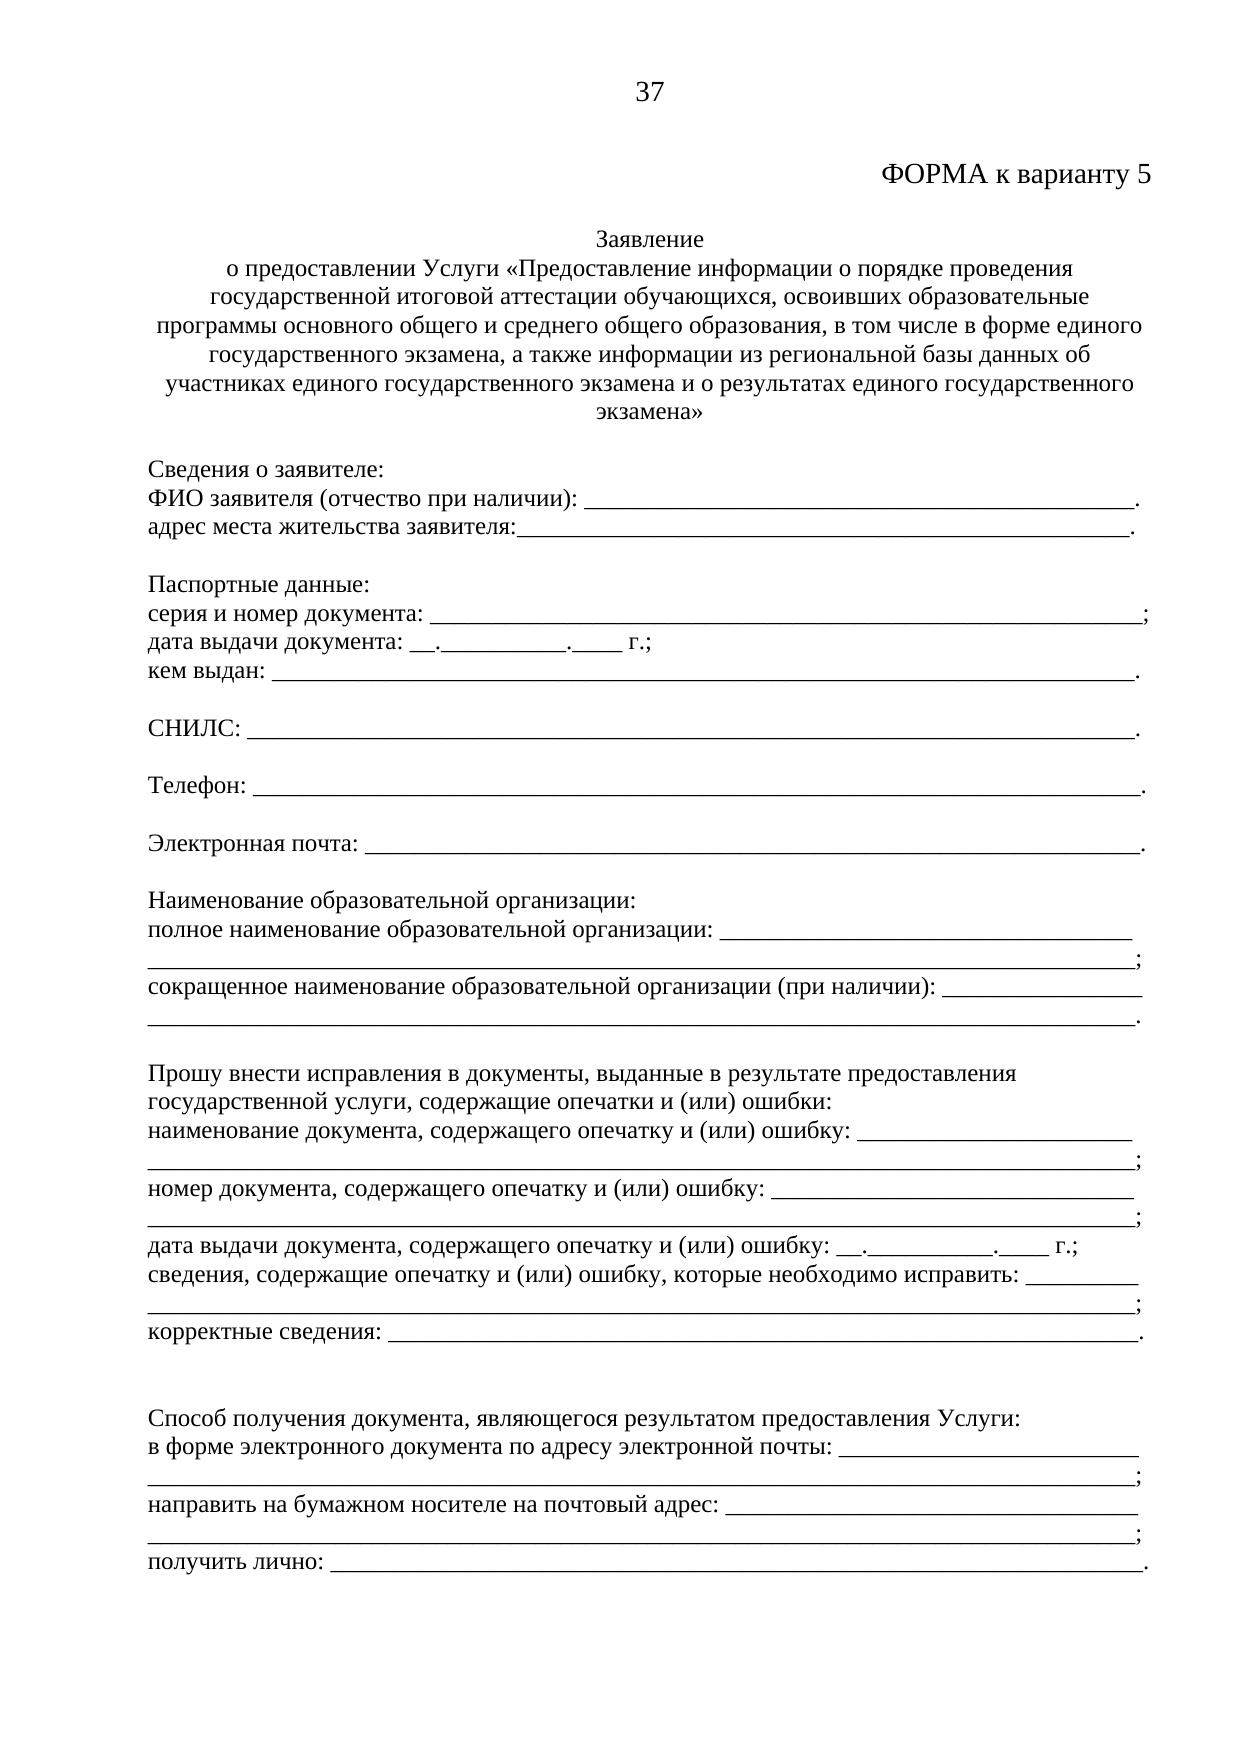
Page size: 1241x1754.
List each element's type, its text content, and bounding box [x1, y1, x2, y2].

text Телефон: _______________________________________________________________________. [148, 770, 1152, 799]
text серия и номер документа: _________________________________________________________; [148, 598, 1152, 626]
text _______________________________________________________________________________. [148, 1000, 1152, 1029]
text Заявление [148, 224, 1152, 253]
text сведения, содержащие опечатку и (или) ошибку, которые необходимо исправить: _________ _______________________________________________________________________________; [148, 1259, 1152, 1316]
text _______________________________________________________________________________; [148, 1460, 1152, 1489]
text адрес места жительства заявителя:_________________________________________________. [148, 511, 1152, 540]
text _______________________________________________________________________________; [148, 943, 1152, 971]
text направить на бумажном носителе на почтовый адрес: _________________________________ [148, 1489, 1152, 1518]
text в форме электронного документа по адресу электронной почты: ________________________ [148, 1431, 1152, 1460]
text номер документа, содержащего опечатку и (или) ошибку: _____________________________ _______________________________________________________________________________; [148, 1173, 1152, 1230]
text корректные сведения: ____________________________________________________________. [148, 1316, 1152, 1345]
text ФИО заявителя (отчество при наличии): ____________________________________________. [148, 483, 1152, 511]
text дата выдачи документа, содержащего опечатку и (или) ошибку: __.__________.____ г.; [148, 1230, 1152, 1259]
text _______________________________________________________________________________; [148, 1518, 1152, 1546]
text Прошу внести исправления в документы, выданные в результате предоставления государственной услуги, содержащие опечатки и (или) ошибки: [148, 1058, 1152, 1115]
text сокращенное наименование образовательной организации (при наличии): ________________ [148, 971, 1152, 1000]
text СНИЛС: _______________________________________________________________________. [148, 713, 1152, 741]
text наименование документа, содержащего опечатку и (или) ошибку: ______________________ _______________________________________________________________________________; [148, 1115, 1152, 1173]
text ФОРМА к варианту 5 [223, 156, 1152, 189]
text о предоставлении Услуги «Предоставление информации о порядке проведения государственной итоговой аттестации обучающихся, освоивших образовательные программы основного общего и среднего общего образования, в том числе в форме единого государственного экзамена, а также информации из региональной базы данных об участниках единого государственного экзамена и о результатах единого государственного экзамена» [148, 253, 1152, 425]
text полное наименование образовательной организации: _________________________________ [148, 914, 1152, 943]
text Способ получения документа, являющегося результатом предоставления Услуги: [148, 1403, 1152, 1431]
text Электронная почта: ______________________________________________________________. [148, 828, 1152, 856]
text Наименование образовательной организации: [148, 885, 1152, 914]
text Паспортные данные: [148, 569, 1152, 598]
text дата выдачи документа: __.__________.____ г.; [148, 626, 1152, 655]
text получить лично: _________________________________________________________________. [148, 1546, 1152, 1575]
text кем выдан: _____________________________________________________________________. [148, 655, 1152, 684]
text Сведения о заявителе: [148, 454, 1152, 483]
